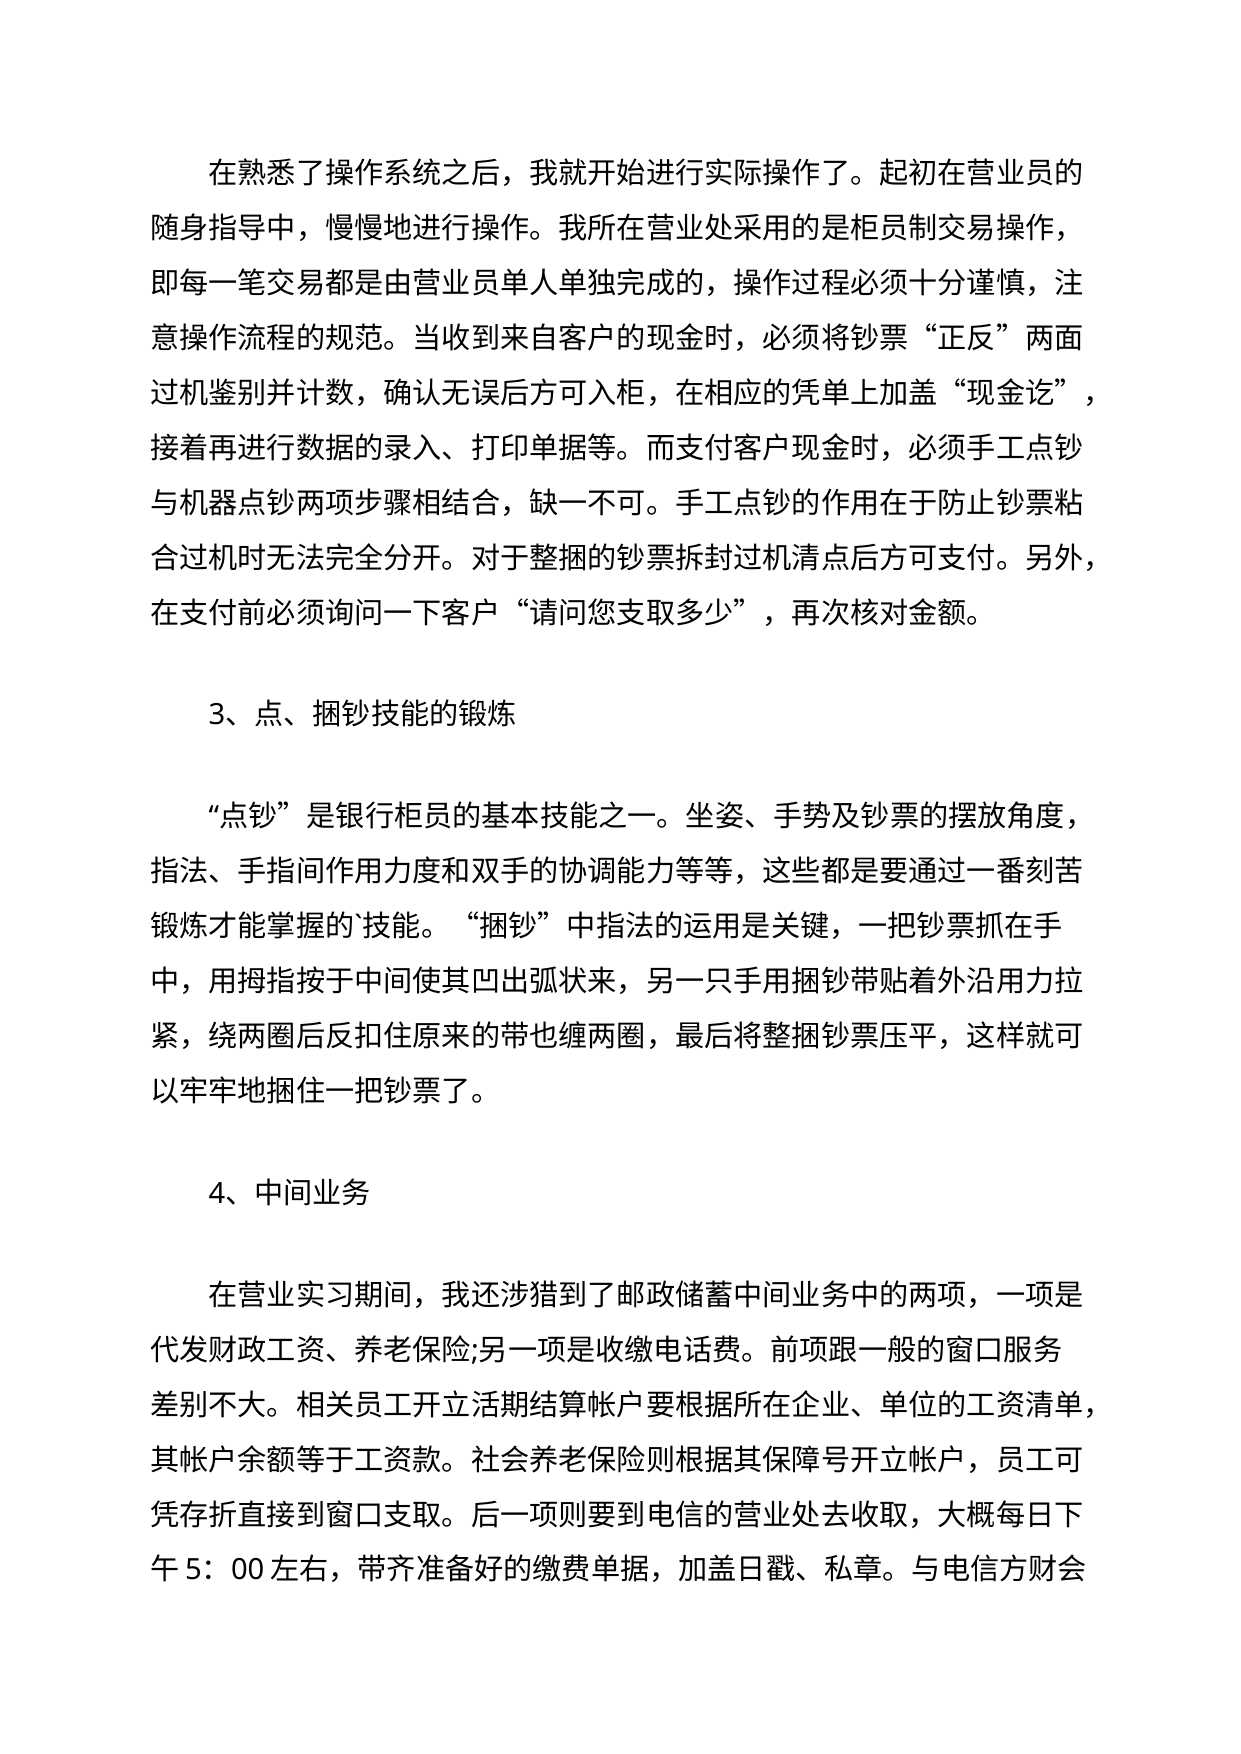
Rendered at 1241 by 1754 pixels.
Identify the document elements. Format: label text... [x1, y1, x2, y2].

text 在熟悉了操作系统之后，我就开始进行实际操作了。起初在营业员的随身指导中，慢慢地进行操作。我所在营业处采用的是柜员制交易操作，即每一笔交易都是由营业员单人单独完成的，操作过程必须十分谨慎，注意操作流程的规范。当收到来自客户的现金时，必须将钞票“正反”两面过机鉴别并计数，确认无误后方可入柜，在相应的凭单上加盖“现金讫”，接着再进行数据的录入、打印单据等。而支付客户现金时，必须手工点钞与机器点钞两项步骤相结合，缺一不可。手工点钞的作用在于防止钞票粘合过机时无法完全分开。对于整捆的钞票拆封过机清点后方可支付。另外，在支付前必须询问一下客户“请问您支取多少”，再次核对金额。 [150, 150, 1090, 631]
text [150, 1271, 1090, 1588]
text 3、点、捆钞技能的锻炼 [150, 691, 1090, 733]
text “点钞”是银行柜员的基本技能之一。坐姿、手势及钞票的摆放角度，指法、手指间作用力度和双手的协调能力等等，这些都是要通过一番刻苦锻炼才能掌握的`技能。“捆钞”中指法的运用是关键，一把钞票抓在手中，用拇指按于中间使其凹出弧状来，另一只手用捆钞带贴着外沿用力拉紧，绕两圈后反扣住原来的带也缠两圈，最后将整捆钞票压平，这样就可以牢牢地捆住一把钞票了。 [150, 793, 1090, 1110]
text 4、中间业务 [150, 1169, 1090, 1212]
